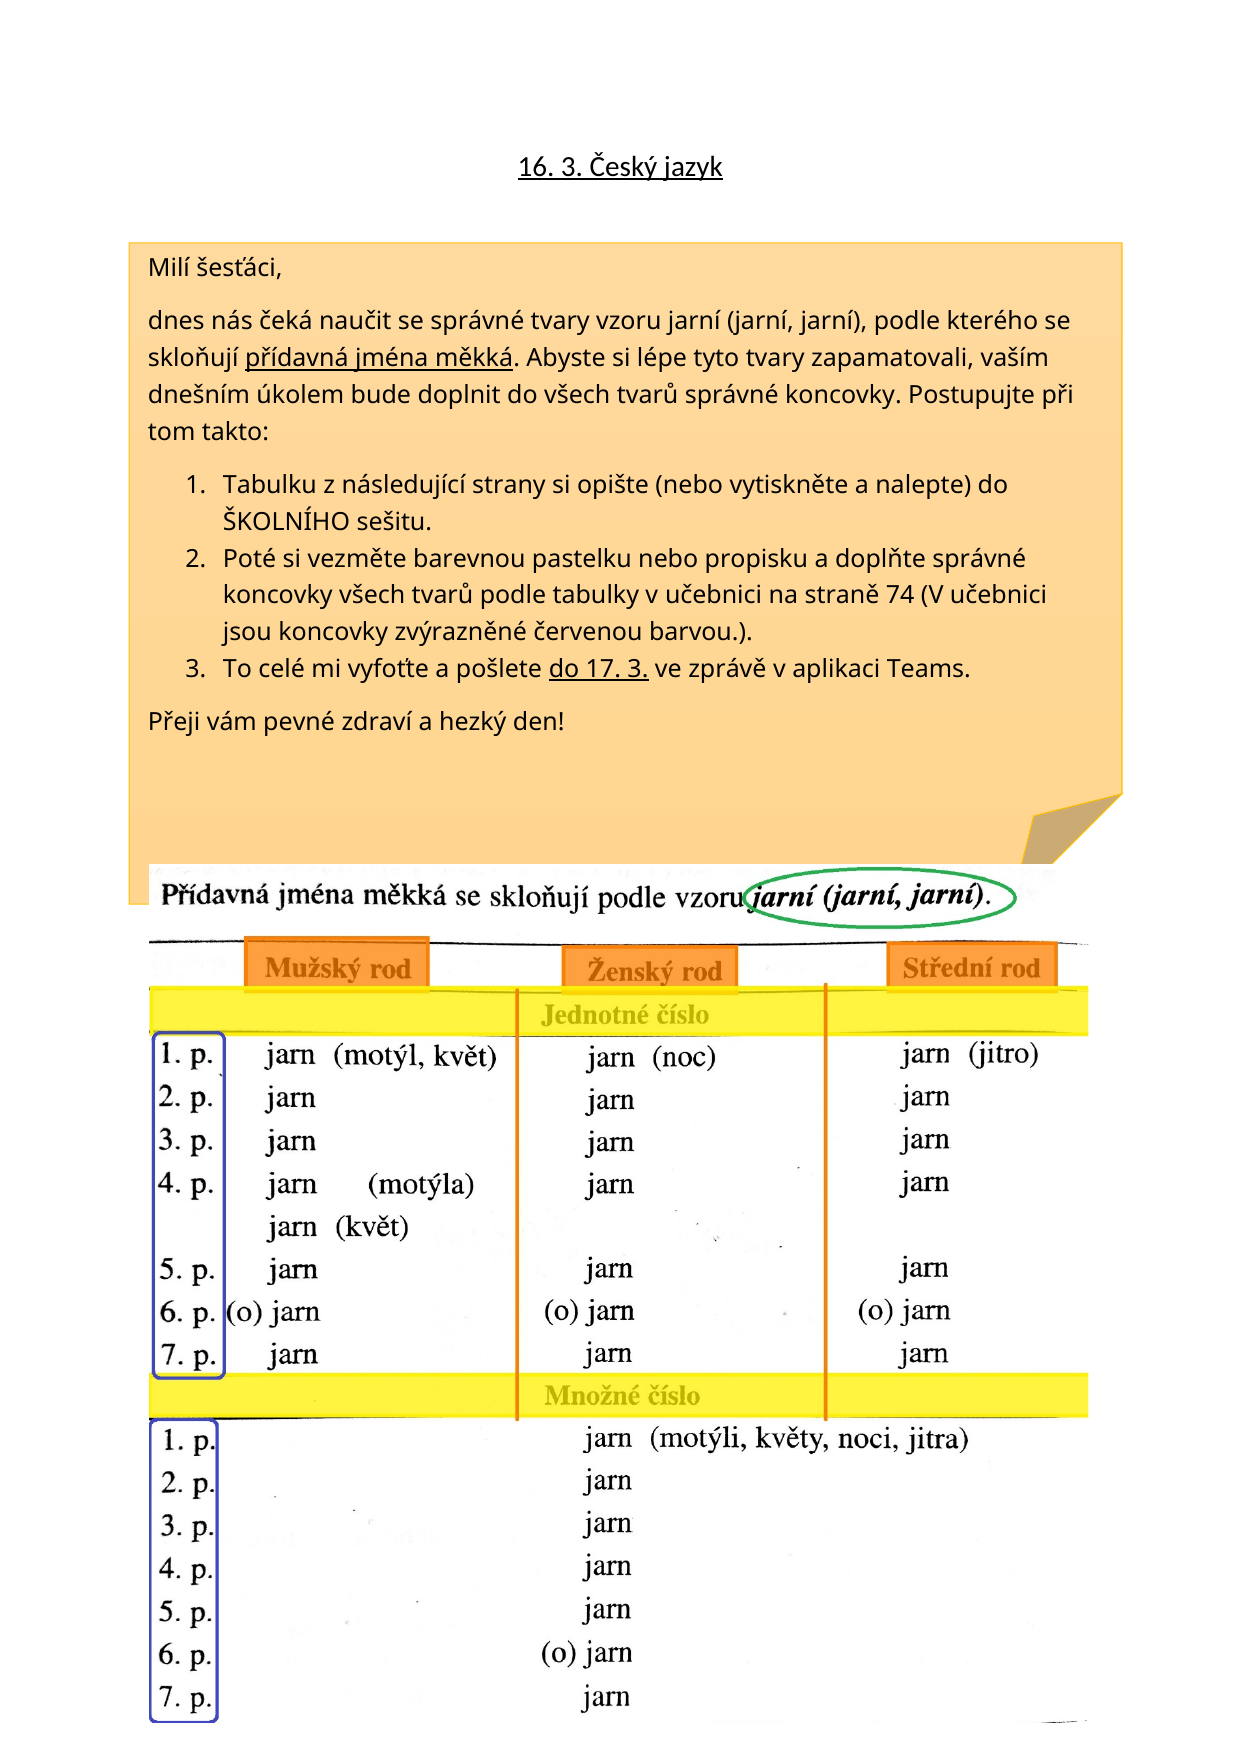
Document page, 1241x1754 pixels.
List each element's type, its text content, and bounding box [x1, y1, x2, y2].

text dnes nás čeká naučit se správné tvary vzoru jarní (jarní, jarní), podle kterého se skloňují přídavná jména měkká. Abyste si lépe tyto tvary zapamatovali, vaším dnešním úkolem bude doplnit do všech tvarů správné koncovky. Postupujte při tom takto: [148, 303, 1093, 447]
text 16. 3. Český jazyk [148, 148, 1093, 183]
picture [147, 864, 1088, 1721]
text Milí šesťáci, [148, 249, 1093, 284]
text Přeji vám pevné zdraví a hezký den! [148, 704, 1093, 738]
list To celé mi vyfoťte a pošlete do 17. 3. ve zprávě v aplikaci Teams. [185, 651, 1093, 685]
list Poté si vezměte barevnou pastelku nebo propisku a doplňte správné koncovky všech tvarů podle tabulky v učebnici na straně 74 (V učebnici jsou koncovky zvýrazněné červenou barvou.). [185, 540, 1093, 648]
list Tabulku z následující strany si opište (nebo vytiskněte a nalepte) do ŠKOLNÍHO sešitu. [185, 467, 1093, 538]
